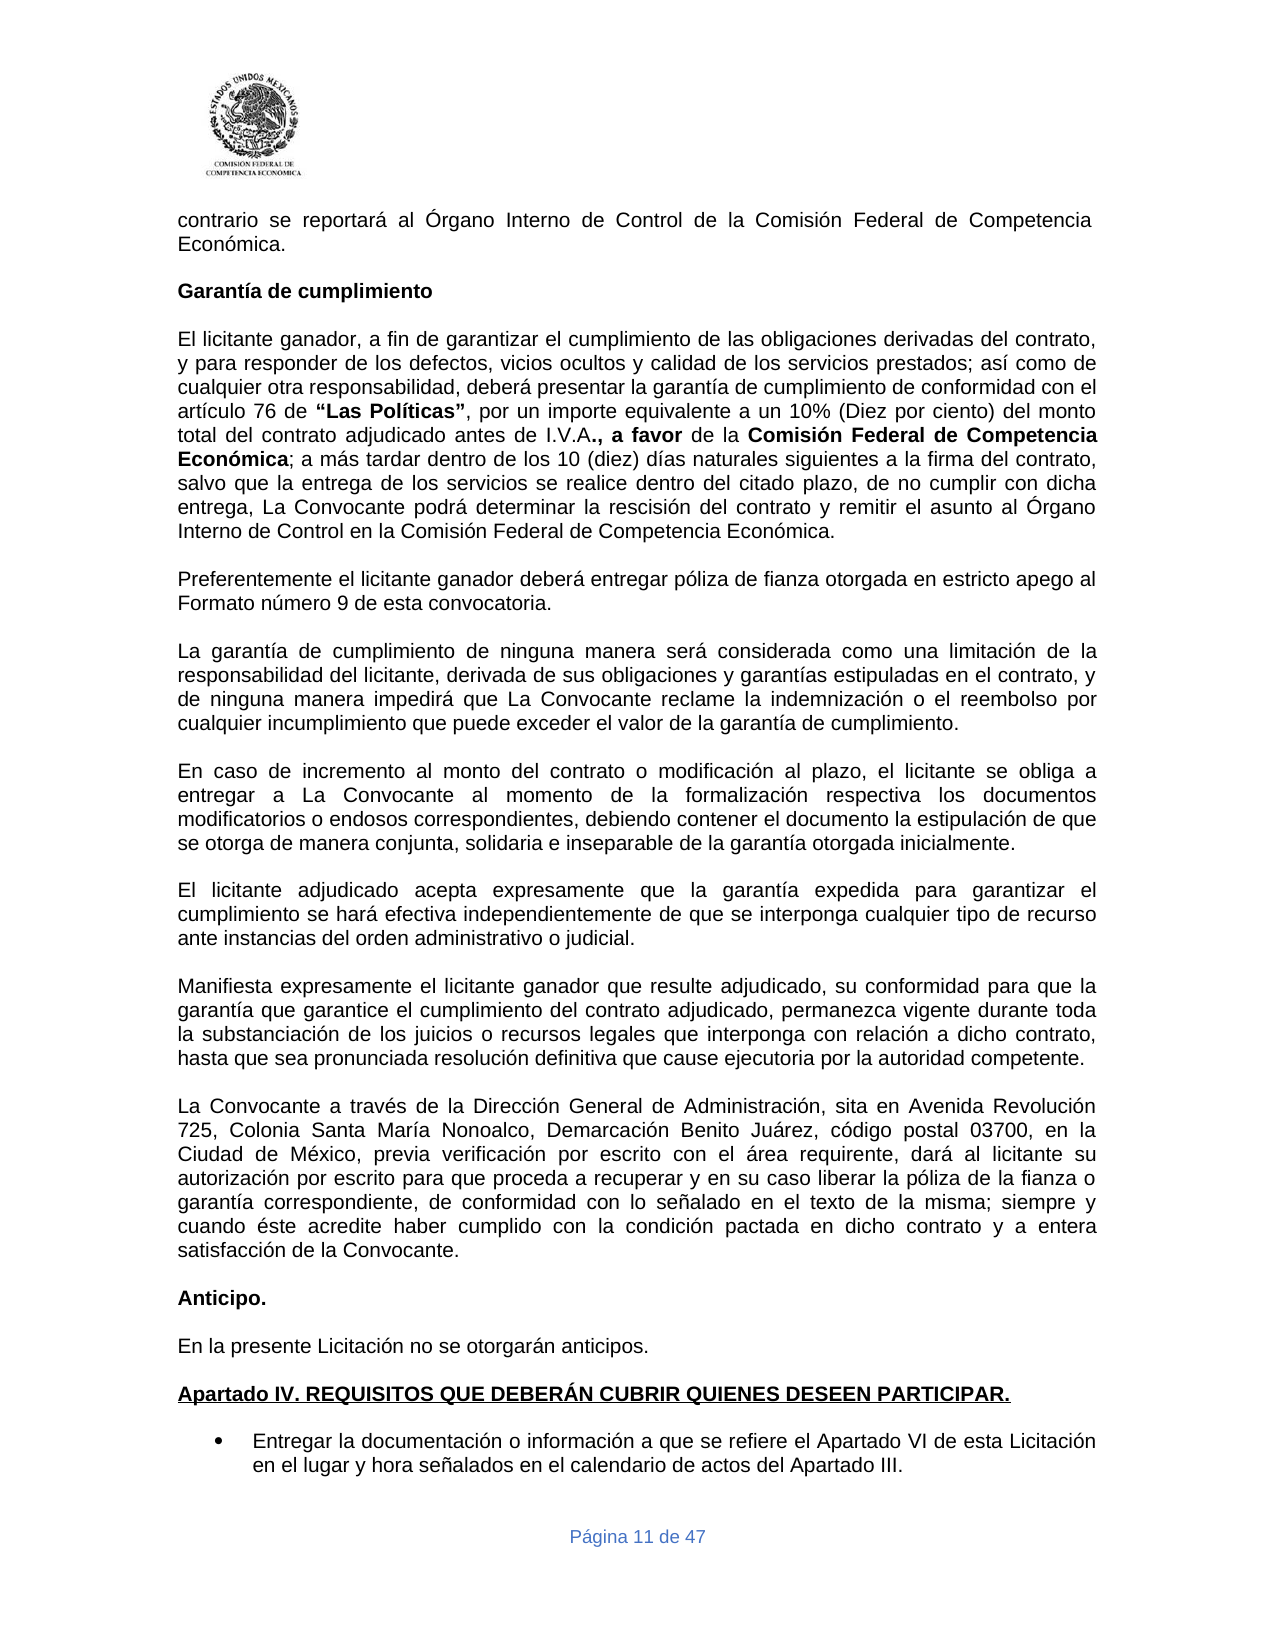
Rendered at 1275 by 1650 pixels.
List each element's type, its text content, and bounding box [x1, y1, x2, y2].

text La garantía de cumplimiento de ninguna manera será considerada como una limitación de la responsabilidad del licitante, derivada de sus obligaciones y garantías estipuladas en el contrato, y de ninguna manera impedirá que La Convocante reclame la indemnización o el reembolso por cualquier incumplimiento que puede exceder el valor de la garantía de cumplimiento. [177, 639, 1098, 734]
text Manifiesta expresamente el licitante ganador que resulte adjudicado, su conformidad para que la garantía que garantice el cumplimiento del contrato adjudicado, permanezca vigente durante toda la substanciación de los juicios o recursos legales que interponga con relación a dicho contrato, hasta que sea pronunciada resolución definitiva que cause ejecutoria por la autoridad competente. [177, 974, 1098, 1070]
text En la presente Licitación no se otorgarán anticipos. [177, 1333, 1098, 1357]
text En caso de incremento al monto del contrato o modificación al plazo, el licitante se obliga a entregar a La Convocante al momento de la formalización respectiva los documentos modificatorios o endosos correspondientes, debiendo contener el documento la estipulación de que se otorga de manera conjunta, solidaria e inseparable de la garantía otorgada inicialmente. [177, 758, 1098, 854]
picture [188, 73, 322, 179]
text Apartado IV. REQUISITOS QUE DEBERÁN CUBRIR QUIENES DESEEN PARTICIPAR. [177, 1381, 1098, 1405]
text Preferentemente el licitante ganador deberá entregar póliza de fianza otorgada en estricto apego al Formato número 9 de esta convocatoria. [177, 567, 1098, 615]
text La Convocante a través de la Dirección General de Administración, sita en Avenida Revolución 725, Colonia Santa María Nonoalco, Demarcación Benito Juárez, código postal 03700, en la Ciudad de México, previa verificación por escrito con el área requirente, dará al licitante su autorización por escrito para que proceda a recuperar y en su caso liberar la póliza de la fianza o garantía correspondiente, de conformidad con lo señalado en el texto de la misma; siempre y cuando éste acredite haber cumplido con la condición pactada en dicho contrato y a entera satisfacción de la Convocante. [177, 1094, 1098, 1262]
text Anticipo. [177, 1286, 1098, 1309]
text Garantía de cumplimiento [177, 279, 1098, 303]
text El licitante adjudicado acepta expresamente que la garantía expedida para garantizar el cumplimiento se hará efectiva independientemente de que se interponga cualquier tipo de recurso ante instancias del orden administrativo o judicial. [177, 878, 1098, 950]
list Entregar la documentación o información a que se refiere el Apartado VI de esta Licitación en el lugar y hora señalados en el calendario de actos del Apartado III. [215, 1429, 1098, 1477]
text El licitante ganador, a fin de garantizar el cumplimiento de las obligaciones derivadas del contrato, y para responder de los defectos, vicios ocultos y calidad de los servicios prestados; así como de cualquier otra responsabilidad, deberá presentar la garantía de cumplimiento de conformidad con el artículo 76 de “Las Políticas”, por un importe equivalente a un 10% (Diez por ciento) del monto total del contrato adjudicado antes de I.V.A., a favor de la Comisión Federal de Competencia Económica; a más tardar dentro de los 10 (diez) días naturales siguientes a la firma del contrato, salvo que la entrega de los servicios se realice dentro del citado plazo, de no cumplir con dicha entrega, La Convocante podrá determinar la rescisión del contrato y remitir el asunto al Órgano Interno de Control en la Comisión Federal de Competencia Económica. [177, 327, 1098, 543]
